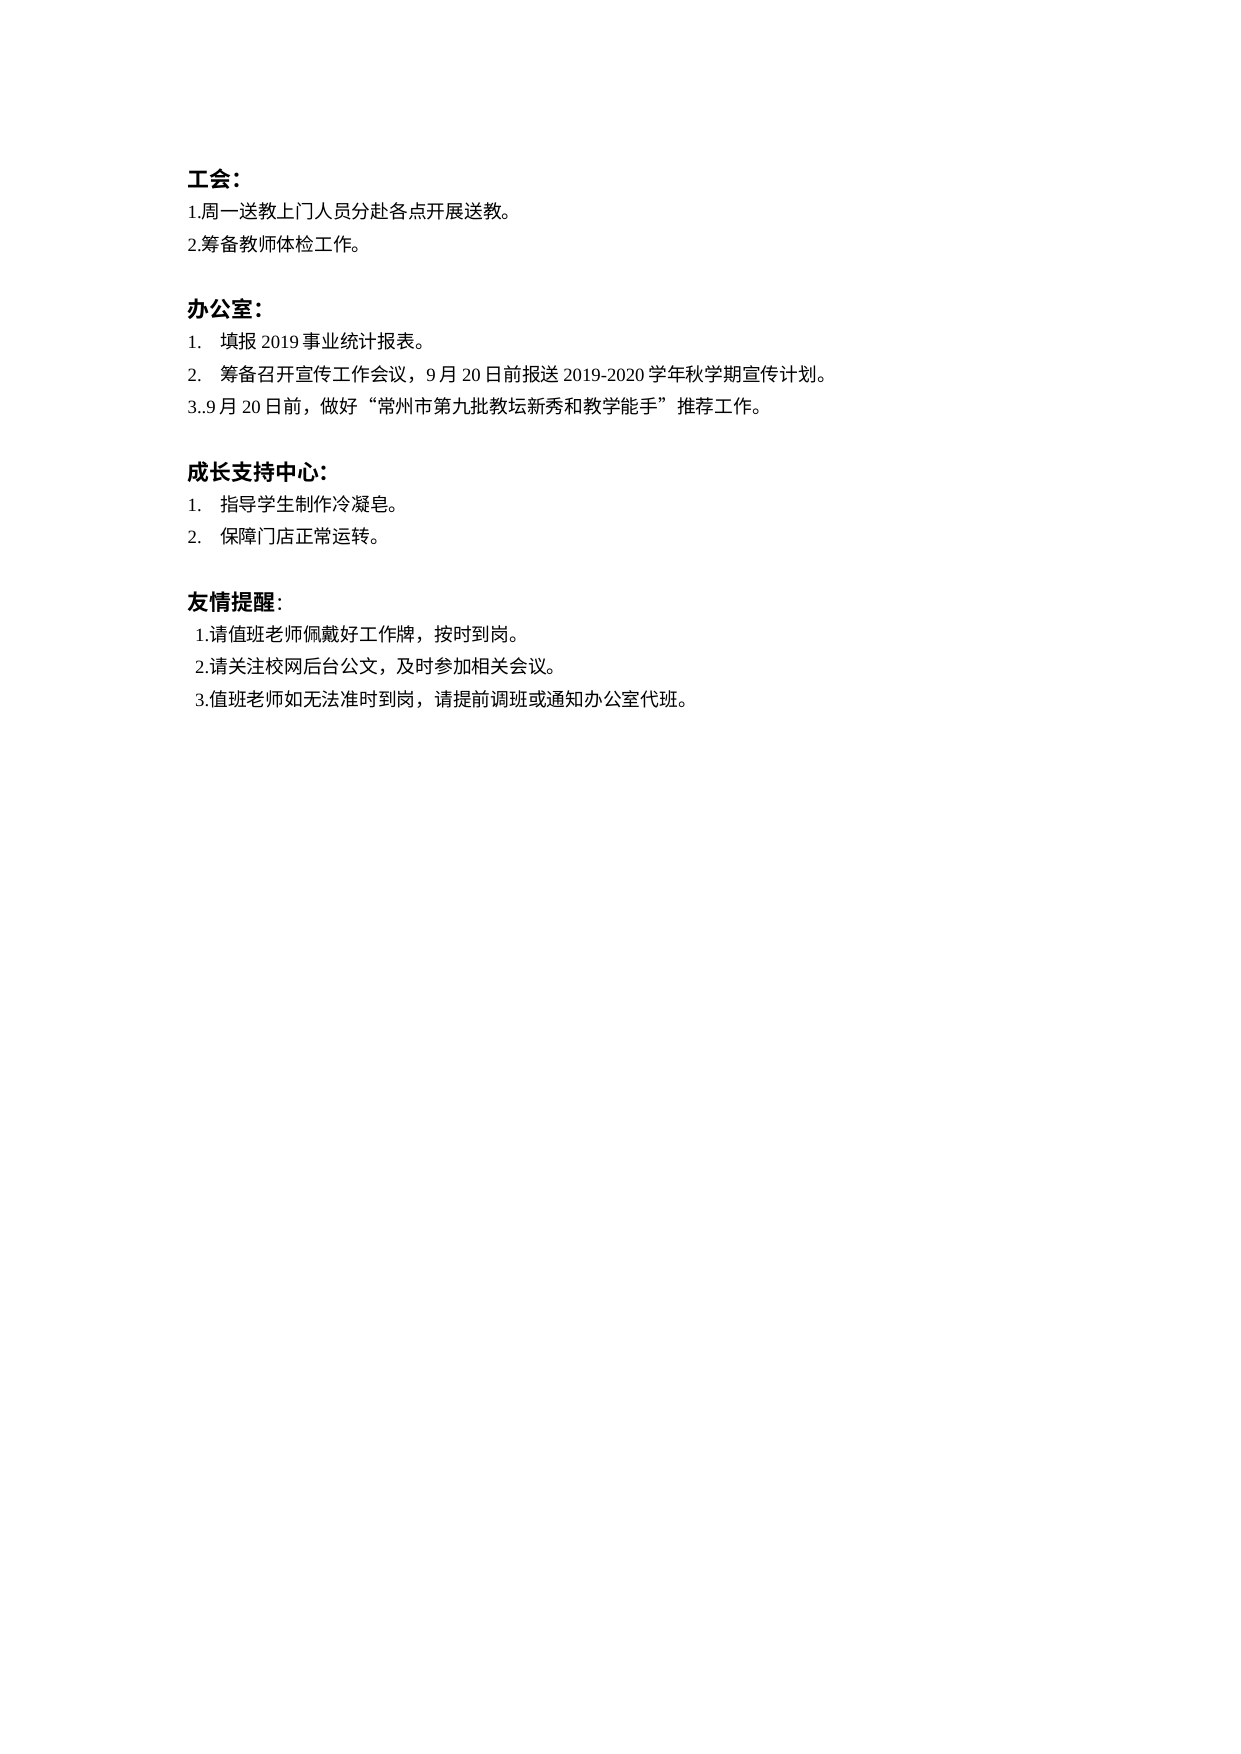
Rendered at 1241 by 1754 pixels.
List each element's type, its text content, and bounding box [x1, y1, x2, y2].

list 1.周一送教上门人员分赴各点开展送教。 [187, 194, 1053, 227]
list 1.请值班老师佩戴好工作牌，按时到岗。 [195, 617, 1053, 649]
list 3.值班老师如无法准时到岗，请提前调班或通知办公室代班。 [195, 682, 1053, 714]
text 成长支持中心： [187, 454, 1053, 487]
list 保障门店正常运转。 [187, 519, 1053, 552]
list 指导学生制作冷凝皂。 [187, 487, 1053, 519]
list 2.请关注校网后台公文，及时参加相关会议。 [195, 649, 1053, 682]
text 工会： [187, 162, 1053, 194]
list 2.筹备教师体检工作。 [187, 227, 1053, 259]
list 3..9月20日前，做好“常州市第九批教坛新秀和教学能手”推荐工作。 [187, 389, 1053, 422]
text 办公室： [187, 292, 1053, 324]
text 友情提醒： [187, 584, 1053, 617]
list 筹备召开宣传工作会议，9月20日前报送2019-2020学年秋学期宣传计划。 [187, 357, 1053, 389]
list 填报2019事业统计报表。 [187, 324, 1053, 357]
